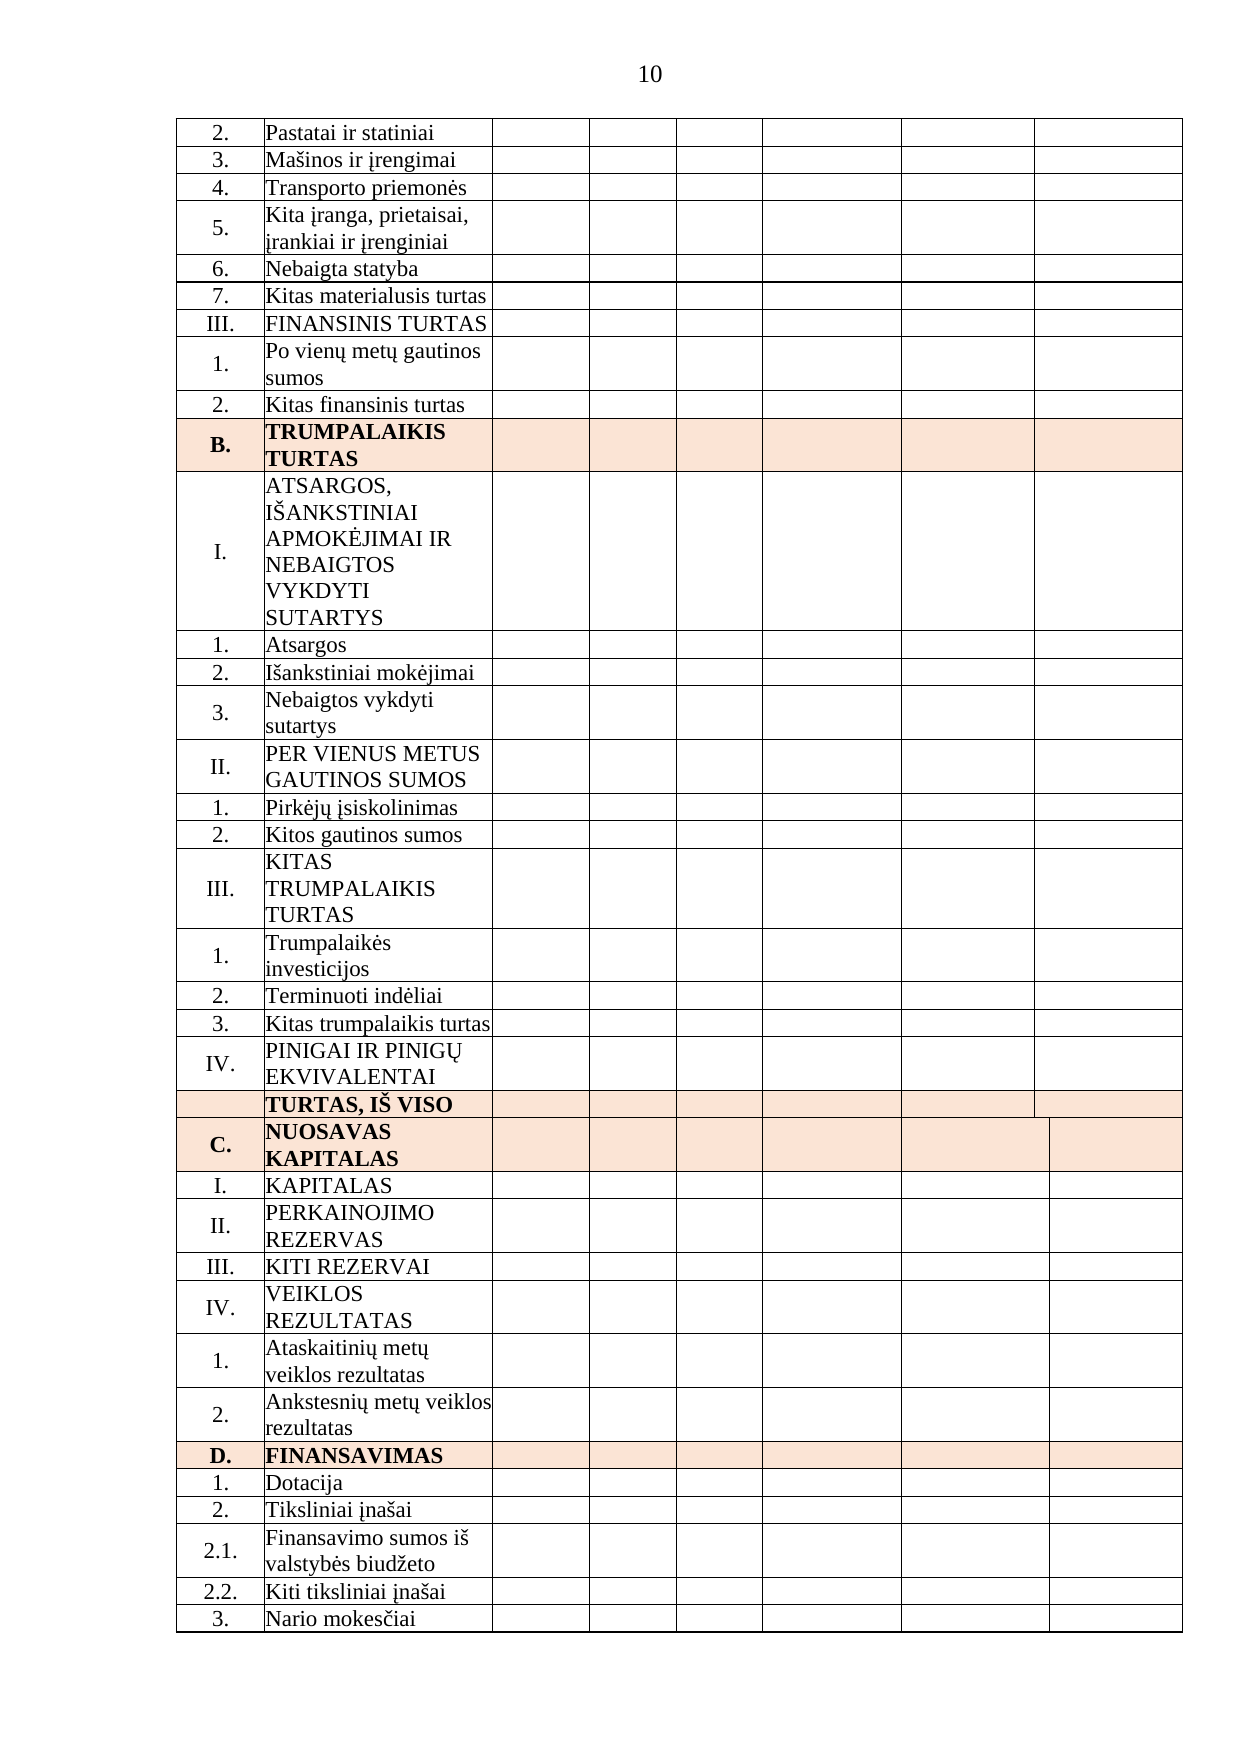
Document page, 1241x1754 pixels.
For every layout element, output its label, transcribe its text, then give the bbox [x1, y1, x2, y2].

table_cell [677, 119, 762, 146]
table_cell [763, 1010, 901, 1036]
table_cell [1050, 1281, 1182, 1333]
table_cell [677, 1172, 762, 1198]
table_cell [493, 391, 589, 417]
table_cell PINIGAI IR PINIGŲ EKVIVALENTAI [265, 1037, 492, 1090]
table_cell [763, 821, 901, 847]
table_cell [590, 201, 676, 254]
table_cell [763, 659, 901, 685]
table_cell [677, 1091, 762, 1117]
table_cell [763, 1091, 901, 1117]
table_cell [902, 419, 1034, 471]
table_cell [493, 631, 589, 658]
table_cell [902, 119, 1034, 146]
table_cell [677, 147, 762, 173]
table_cell Mašinos ir įrengimai [265, 147, 492, 173]
table_cell [902, 201, 1034, 254]
table_cell [763, 283, 901, 309]
table_cell [590, 1524, 676, 1577]
table_cell [493, 283, 589, 309]
table_cell [902, 283, 1034, 309]
table_cell [1035, 1091, 1182, 1117]
table_cell 2. [177, 1388, 264, 1441]
table_cell [1035, 201, 1182, 254]
table_cell [1035, 686, 1182, 739]
table_cell [677, 821, 762, 847]
table_cell Kitas finansinis turtas [265, 391, 492, 417]
table_cell [763, 740, 901, 793]
table_cell Po vienų metų gautinos sumos [265, 337, 492, 390]
table_cell [590, 1497, 676, 1523]
table_cell Trumpalaikės investicijos [265, 929, 492, 981]
table_cell [902, 1172, 1049, 1198]
table_cell [590, 631, 676, 658]
table_cell C. [177, 1118, 264, 1171]
table_cell FINANSINIS TURTAS [265, 310, 492, 336]
table_cell [1035, 472, 1182, 630]
table_cell [763, 1199, 901, 1252]
table_cell [677, 1334, 762, 1387]
table_cell III. [177, 1253, 264, 1279]
table_cell [677, 174, 762, 200]
table_cell [763, 472, 901, 630]
table_cell [763, 1578, 901, 1604]
table_cell [590, 659, 676, 685]
table_cell D. [177, 1442, 264, 1468]
table_cell [763, 1442, 901, 1468]
table_cell FINANSAVIMAS [265, 1442, 492, 1468]
table_cell [177, 1091, 264, 1117]
table_cell [677, 1469, 762, 1496]
table_cell 1. [177, 1334, 264, 1387]
table_cell VEIKLOS REZULTATAS [265, 1281, 492, 1333]
table_cell [677, 740, 762, 793]
table_cell [763, 1281, 901, 1333]
table_cell [902, 659, 1034, 685]
table_cell [493, 255, 589, 281]
table_cell [677, 794, 762, 820]
table_cell [590, 391, 676, 417]
table_cell 3. [177, 1010, 264, 1036]
table_cell [493, 201, 589, 254]
table_cell 1. [177, 929, 264, 981]
table_cell [763, 1253, 901, 1279]
table_cell [590, 740, 676, 793]
table_cell [902, 255, 1034, 281]
table_cell 1. [177, 631, 264, 658]
table_cell Kiti tiksliniai įnašai [265, 1578, 492, 1604]
table_cell [902, 1281, 1049, 1333]
table_cell [493, 849, 589, 927]
table_cell [902, 1199, 1049, 1252]
table_cell [1050, 1578, 1182, 1604]
table_cell [493, 147, 589, 173]
table_cell Tiksliniai įnašai [265, 1497, 492, 1523]
table_cell [677, 391, 762, 417]
table_cell KAPITALAS [265, 1172, 492, 1198]
table_cell Terminuoti indėliai [265, 982, 492, 1009]
table_cell [902, 1497, 1049, 1523]
table_cell [493, 982, 589, 1009]
table_cell [902, 821, 1034, 847]
table_cell [493, 119, 589, 146]
table_cell [1050, 1388, 1182, 1441]
table_cell [590, 337, 676, 390]
table_cell IV. [177, 1037, 264, 1090]
table_cell [763, 1605, 901, 1631]
table_cell [1035, 147, 1182, 173]
table_cell [590, 1118, 676, 1171]
table_cell [763, 174, 901, 200]
table_cell [493, 1091, 589, 1117]
table_cell [902, 794, 1034, 820]
table_cell [763, 982, 901, 1009]
table_cell [763, 1497, 901, 1523]
table_cell [763, 119, 901, 146]
table_cell II. [177, 1199, 264, 1252]
table_cell 2. [177, 982, 264, 1009]
table_cell [677, 631, 762, 658]
table_cell [902, 472, 1034, 630]
table_cell [1035, 929, 1182, 981]
table_cell II. [177, 740, 264, 793]
table_cell [1035, 337, 1182, 390]
table_cell [763, 1334, 901, 1387]
table_cell [493, 1605, 589, 1631]
table_cell [493, 1037, 589, 1090]
table_cell [590, 1469, 676, 1496]
table_cell [902, 1578, 1049, 1604]
table_cell [677, 419, 762, 471]
table_cell [763, 391, 901, 417]
table_cell [1050, 1118, 1182, 1171]
table_cell [677, 1118, 762, 1171]
table_cell [493, 1388, 589, 1441]
table_cell [677, 1605, 762, 1631]
table_cell [1035, 419, 1182, 471]
table_cell [590, 283, 676, 309]
table_cell 2. [177, 1497, 264, 1523]
table_cell [902, 337, 1034, 390]
table_cell [1035, 821, 1182, 847]
table_cell ATSARGOS, IŠANKSTINIAI APMOKĖJIMAI IR NEBAIGTOS VYKDYTI SUTARTYS [265, 472, 492, 630]
table_cell [763, 1037, 901, 1090]
table_cell [493, 1010, 589, 1036]
table_cell [1050, 1442, 1182, 1468]
table_cell [677, 1010, 762, 1036]
table_cell [1035, 1010, 1182, 1036]
table_cell 2. [177, 119, 264, 146]
table_cell 3. [177, 1605, 264, 1631]
table_cell [493, 686, 589, 739]
table_cell [902, 1037, 1034, 1090]
table_cell [590, 821, 676, 847]
table_cell [1035, 174, 1182, 200]
table_cell [677, 201, 762, 254]
table_cell [763, 1388, 901, 1441]
table_cell Kitos gautinos sumos [265, 821, 492, 847]
table_cell [677, 310, 762, 336]
table_cell [902, 1442, 1049, 1468]
table_cell [677, 255, 762, 281]
table_cell 1. [177, 337, 264, 390]
table_cell [763, 419, 901, 471]
table_cell [590, 255, 676, 281]
table_cell [493, 1281, 589, 1333]
table_cell III. [177, 849, 264, 927]
table_cell [590, 174, 676, 200]
table_cell Ataskaitinių metų veiklos rezultatas [265, 1334, 492, 1387]
table_cell [1035, 631, 1182, 658]
table_cell [677, 982, 762, 1009]
table_cell [677, 1253, 762, 1279]
table_cell [493, 929, 589, 981]
table_cell [677, 337, 762, 390]
table_cell [1050, 1524, 1182, 1577]
table_cell [493, 659, 589, 685]
table_cell [902, 1524, 1049, 1577]
table_cell [763, 1524, 901, 1577]
table_cell [590, 794, 676, 820]
table_cell 2. [177, 391, 264, 417]
table_cell [763, 849, 901, 927]
table_cell Kitas materialusis turtas [265, 283, 492, 309]
table_cell [590, 1091, 676, 1117]
table_cell TURTAS, IŠ VISO [265, 1091, 492, 1117]
table_cell Atsargos [265, 631, 492, 658]
table_cell [902, 391, 1034, 417]
table_cell [1035, 849, 1182, 927]
table_cell 1. [177, 1469, 264, 1496]
table_cell [493, 1118, 589, 1171]
table_cell [493, 1199, 589, 1252]
table_cell 6. [177, 255, 264, 281]
table_cell [493, 740, 589, 793]
table_cell Pastatai ir statiniai [265, 119, 492, 146]
table_cell [902, 982, 1034, 1009]
table_cell [1035, 283, 1182, 309]
table_cell [1035, 1037, 1182, 1090]
table_cell B. [177, 419, 264, 471]
table_cell PER VIENUS METUS GAUTINOS SUMOS [265, 740, 492, 793]
table_cell [590, 1253, 676, 1279]
table_cell [590, 1010, 676, 1036]
table_cell [590, 147, 676, 173]
table_cell [902, 849, 1034, 927]
table_cell [677, 1199, 762, 1252]
table_cell [902, 1334, 1049, 1387]
table_cell [590, 1037, 676, 1090]
table_cell I. [177, 1172, 264, 1198]
table_cell [1035, 659, 1182, 685]
table_cell [677, 1388, 762, 1441]
table_cell [1035, 119, 1182, 146]
table_cell [493, 1469, 589, 1496]
table_cell Nario mokesčiai [265, 1605, 492, 1631]
table_cell [677, 849, 762, 927]
table_cell NUOSAVAS KAPITALAS [265, 1118, 492, 1171]
table_cell [763, 929, 901, 981]
table_cell IV. [177, 1281, 264, 1333]
table_cell PERKAINOJIMO REZERVAS [265, 1199, 492, 1252]
table_cell [1050, 1199, 1182, 1252]
table_cell 5. [177, 201, 264, 254]
table_cell [902, 1388, 1049, 1441]
table_cell [493, 419, 589, 471]
table_cell [677, 1281, 762, 1333]
table_cell [902, 1010, 1034, 1036]
table_cell 2. [177, 659, 264, 685]
table_cell [1035, 794, 1182, 820]
table_cell [590, 849, 676, 927]
table_cell [902, 1091, 1034, 1117]
table_cell [763, 1172, 901, 1198]
table_cell [590, 1605, 676, 1631]
table_cell [763, 337, 901, 390]
table_cell [677, 686, 762, 739]
table_cell [493, 310, 589, 336]
table_cell [493, 794, 589, 820]
table_cell 7. [177, 283, 264, 309]
table_cell [902, 1118, 1049, 1171]
table_cell [1050, 1605, 1182, 1631]
table_cell [1050, 1253, 1182, 1279]
table_cell [590, 1172, 676, 1198]
table_cell KITAS TRUMPALAIKIS TURTAS [265, 849, 492, 927]
table_cell [493, 472, 589, 630]
table_cell [1035, 255, 1182, 281]
table_cell [902, 686, 1034, 739]
table_cell [493, 821, 589, 847]
table_cell 2.1. [177, 1524, 264, 1577]
table_cell Pirkėjų įsiskolinimas [265, 794, 492, 820]
table_cell [763, 1469, 901, 1496]
table_cell [493, 1253, 589, 1279]
table_cell 1. [177, 794, 264, 820]
table_cell [763, 686, 901, 739]
table_cell [1050, 1497, 1182, 1523]
table_cell [677, 1524, 762, 1577]
table_cell [763, 310, 901, 336]
table_cell [677, 1442, 762, 1468]
table_cell [902, 147, 1034, 173]
table_cell Finansavimo sumos iš valstybės biudžeto [265, 1524, 492, 1577]
table_cell [902, 1605, 1049, 1631]
table_cell [590, 686, 676, 739]
table_cell [493, 1334, 589, 1387]
table_cell [590, 929, 676, 981]
table_cell Transporto priemonės [265, 174, 492, 200]
table_cell [677, 929, 762, 981]
table_cell [493, 1578, 589, 1604]
table_cell [763, 147, 901, 173]
table_cell [590, 1199, 676, 1252]
table_cell [590, 1388, 676, 1441]
table_cell [590, 1334, 676, 1387]
table_cell TRUMPALAIKIS TURTAS [265, 419, 492, 471]
table_cell [1035, 740, 1182, 793]
table_cell [1035, 310, 1182, 336]
table_cell Kita įranga, prietaisai, įrankiai ir įrenginiai [265, 201, 492, 254]
table_cell III. [177, 310, 264, 336]
table_cell [902, 1469, 1049, 1496]
table_cell [590, 419, 676, 471]
table_cell Nebaigtos vykdyti sutartys [265, 686, 492, 739]
table_cell [763, 631, 901, 658]
table_cell [590, 1442, 676, 1468]
table_cell [590, 119, 676, 146]
table_cell [763, 255, 901, 281]
table_cell 2. [177, 821, 264, 847]
table_cell Kitas trumpalaikis turtas [265, 1010, 492, 1036]
table_cell [677, 472, 762, 630]
table_cell [1050, 1172, 1182, 1198]
table_cell [763, 201, 901, 254]
table_cell I. [177, 472, 264, 630]
table_cell 3. [177, 147, 264, 173]
table_cell [902, 310, 1034, 336]
table_cell 3. [177, 686, 264, 739]
table_cell [1035, 391, 1182, 417]
table_cell Ankstesnių metų veiklos rezultatas [265, 1388, 492, 1441]
table_cell [493, 1524, 589, 1577]
table_cell [677, 1037, 762, 1090]
table_cell KITI REZERVAI [265, 1253, 492, 1279]
table_cell [493, 1497, 589, 1523]
table_cell [1050, 1334, 1182, 1387]
table_cell [493, 174, 589, 200]
table_cell [590, 1578, 676, 1604]
table_cell [763, 794, 901, 820]
table_cell [902, 929, 1034, 981]
table_cell Dotacija [265, 1469, 492, 1496]
table_cell 4. [177, 174, 264, 200]
table_cell [902, 631, 1034, 658]
table_cell [1035, 982, 1182, 1009]
table_cell [902, 1253, 1049, 1279]
table_cell Išankstiniai mokėjimai [265, 659, 492, 685]
table_cell [902, 740, 1034, 793]
table_cell [493, 1442, 589, 1468]
table_cell [902, 174, 1034, 200]
table_cell [590, 472, 676, 630]
table_cell [590, 982, 676, 1009]
table_cell [677, 1497, 762, 1523]
table_cell [590, 1281, 676, 1333]
table_cell 2.2. [177, 1578, 264, 1604]
table_cell [493, 1172, 589, 1198]
table_cell [590, 310, 676, 336]
table_cell [677, 659, 762, 685]
table_cell [677, 283, 762, 309]
table_cell [763, 1118, 901, 1171]
table_cell [1050, 1469, 1182, 1496]
table_cell Nebaigta statyba [265, 255, 492, 281]
table_cell [677, 1578, 762, 1604]
table_cell [493, 337, 589, 390]
